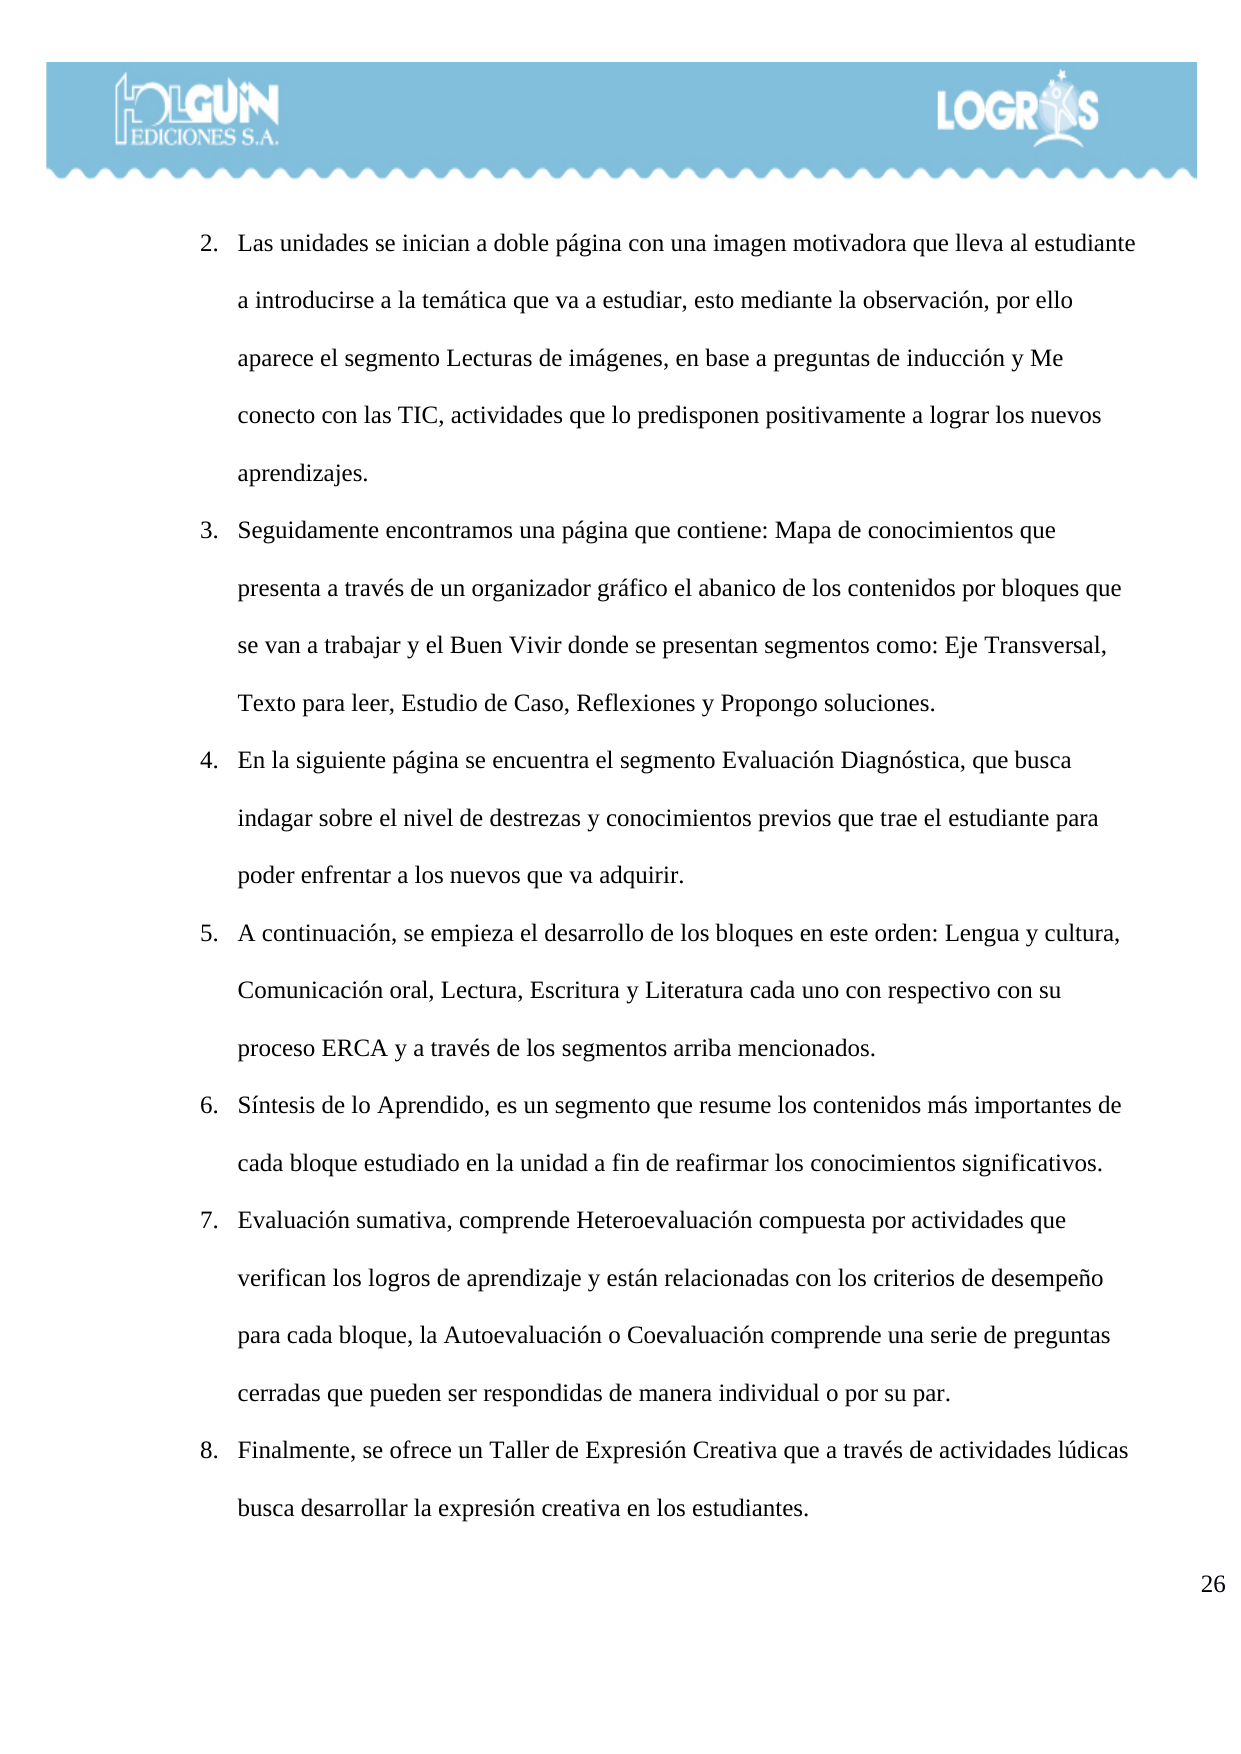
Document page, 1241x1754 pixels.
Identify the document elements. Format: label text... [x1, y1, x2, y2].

list Síntesis de lo Aprendido, es un segmento que resume los contenidos más importantes de cada bloque estudiado en la unidad a fin de reafirmar los conocimientos significativos. [200, 1090, 1137, 1176]
picture [46, 62, 1198, 199]
list En la siguiente página se encuentra el segmento Evaluación Diagnóstica, que busca indagar sobre el nivel de destrezas y conocimientos previos que trae el estudiante para poder enfrentar a los nuevos que va adquirir. [200, 745, 1137, 889]
list Evaluación sumativa, comprende Heteroevaluación compuesta por actividades que verifican los logros de aprendizaje y están relacionadas con los criterios de desempeño para cada bloque, la Autoevaluación o Coevaluación comprende una serie de preguntas cerradas que pueden ser respondidas de manera individual o por su par. [200, 1205, 1137, 1406]
list Finalmente, se ofrece un Taller de Expresión Creativa que a través de actividades lúdicas busca desarrollar la expresión creativa en los estudiantes. [200, 1435, 1137, 1521]
list A continuación, se empieza el desarrollo de los bloques en este orden: Lengua y cultura, Comunicación oral, Lectura, Escritura y Literatura cada uno con respectivo con su proceso ERCA y a través de los segmentos arriba mencionados. [200, 918, 1137, 1061]
list Seguidamente encontramos una página que contiene: Mapa de conocimientos que presenta a través de un organizador gráfico el abanico de los contenidos por bloques que se van a trabajar y el Buen Vivir donde se presentan segmentos como: Eje Transversal, Texto para leer, Estudio de Caso, Reflexiones y Propongo soluciones. [200, 515, 1137, 716]
list Las unidades se inician a doble página con una imagen motivadora que lleva al estudiante a introducirse a la temática que va a estudiar, esto mediante la observación, por ello aparece el segmento Lecturas de imágenes, en base a preguntas de inducción y Me conecto con las TIC, actividades que lo predisponen positivamente a lograr los nuevos aprendizajes. [200, 145, 1137, 486]
